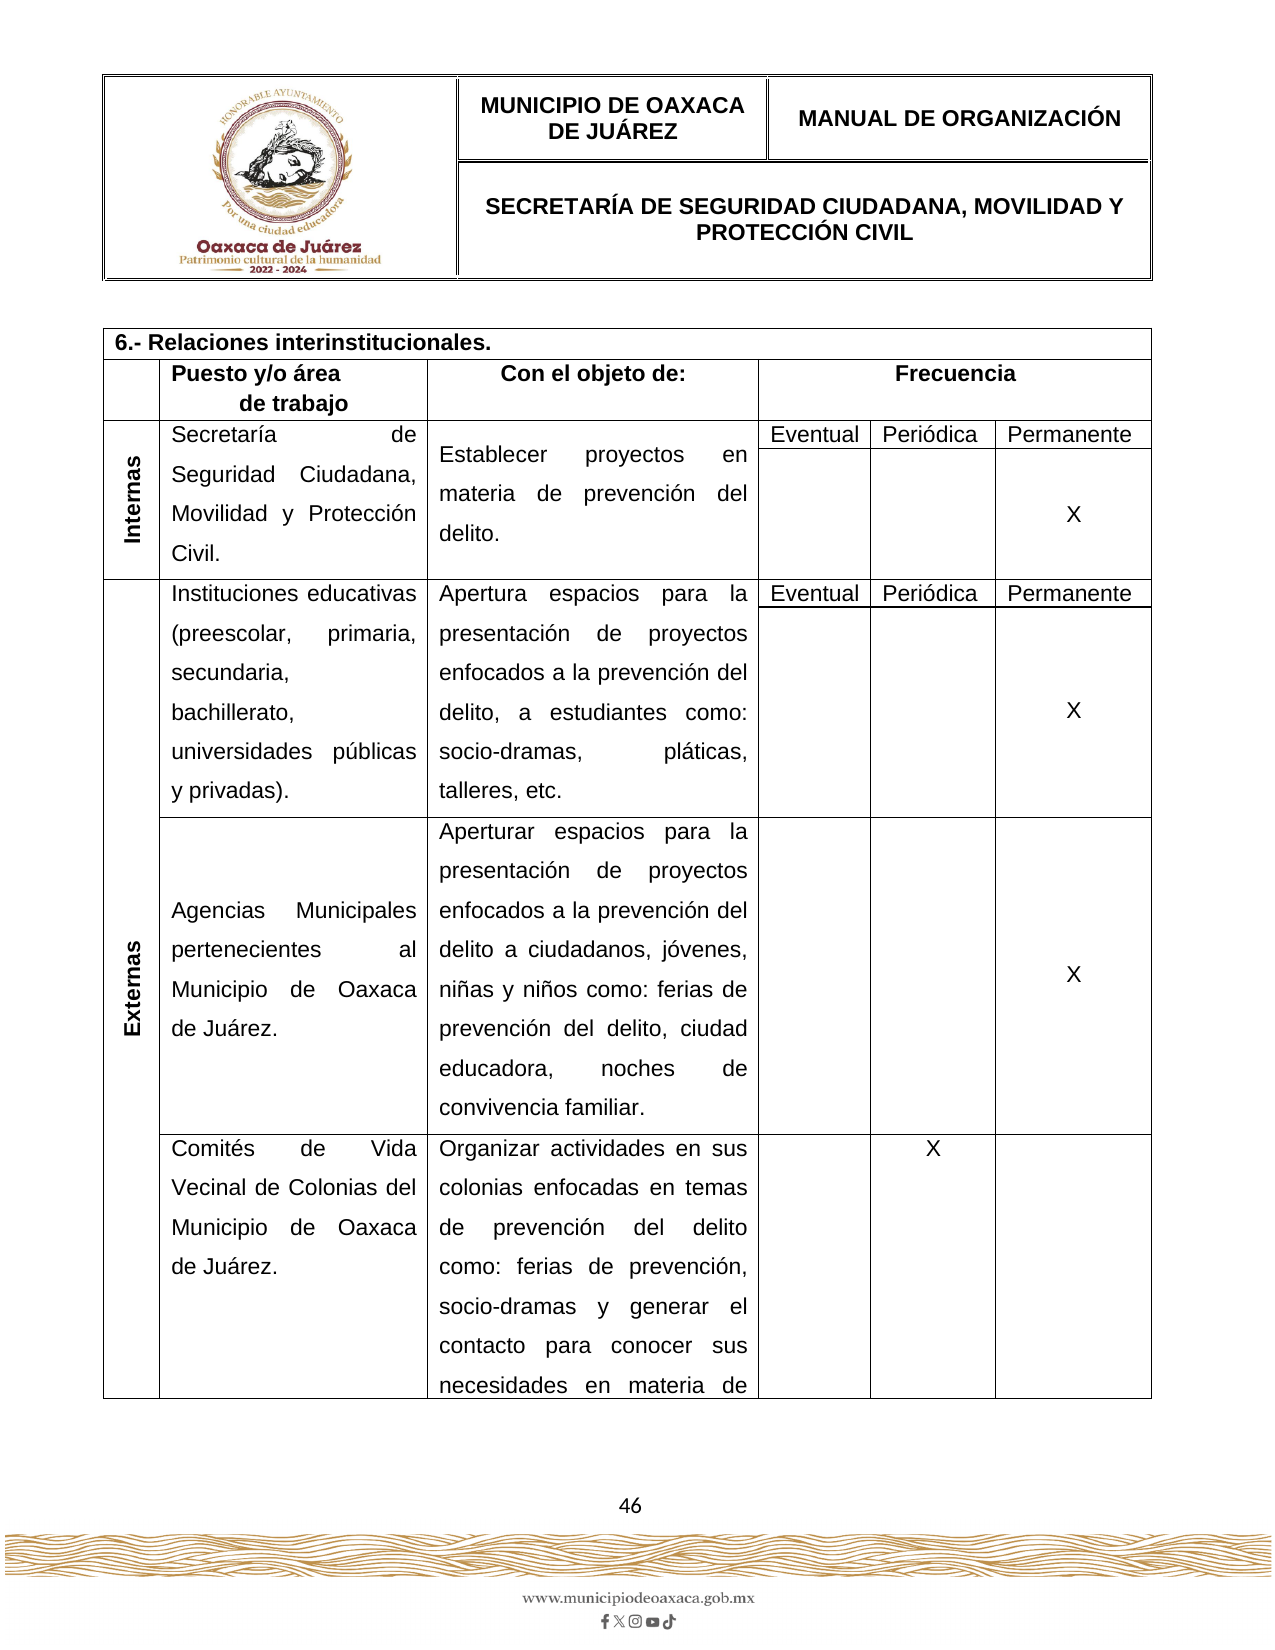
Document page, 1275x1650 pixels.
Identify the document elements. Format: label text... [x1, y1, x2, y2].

table_cell [759, 449, 870, 579]
table_cell Externas [104, 580, 159, 1398]
table_cell Aperturar espacios para la presentación de proyectos enfocados a la prevención del delito a ciudadanos, jóvenes, niñas y niños como: ferias de prevención del delito, ciudad educadora, noches de convivencia familiar. [428, 818, 758, 1134]
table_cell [160, 1135, 427, 1398]
table_cell Permanente [996, 580, 1151, 606]
table_header 6.- Relaciones interinstitucionales. [104, 329, 1151, 359]
table_cell Apertura espacios para la presentación de proyectos enfocados a la prevención del delito, a estudiantes como: socio-dramas, pláticas, talleres, etc. [428, 580, 758, 817]
table_cell X [871, 1135, 995, 1398]
table_cell [759, 1135, 870, 1398]
table_cell X [996, 818, 1151, 1134]
table_cell Periódica [871, 580, 995, 606]
table_cell [871, 608, 995, 817]
table_cell Eventual [759, 421, 870, 447]
table_cell Permanente [996, 421, 1151, 447]
table_cell Establecer proyectos en materia de prevención del delito. [428, 421, 758, 579]
table_cell Agencias Municipales pertenecientes al Municipio de Oaxaca de Juárez. [160, 818, 427, 1134]
table_cell Internas [104, 421, 159, 579]
table_cell [104, 360, 159, 420]
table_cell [428, 1135, 758, 1398]
table_cell Puesto y/o área de trabajo [160, 360, 427, 420]
table_cell Secretaría de Seguridad Ciudadana, Movilidad y Protección Civil. [160, 421, 427, 579]
table_cell [759, 608, 870, 817]
table_cell Instituciones educativas (preescolar, primaria, secundaria, bachillerato, universidades públicas y privadas). [160, 580, 427, 817]
table_cell Periódica [871, 421, 995, 447]
table_cell [996, 1135, 1151, 1398]
table_cell Eventual [759, 580, 870, 606]
table_cell X [996, 608, 1151, 817]
table_cell X [996, 449, 1151, 579]
picture [5, 1519, 1272, 1645]
table_cell Con el objeto de: [428, 360, 758, 420]
table_cell [871, 449, 995, 579]
table_cell [759, 818, 870, 1134]
table_cell [871, 818, 995, 1134]
table_cell Frecuencia [759, 360, 1151, 420]
